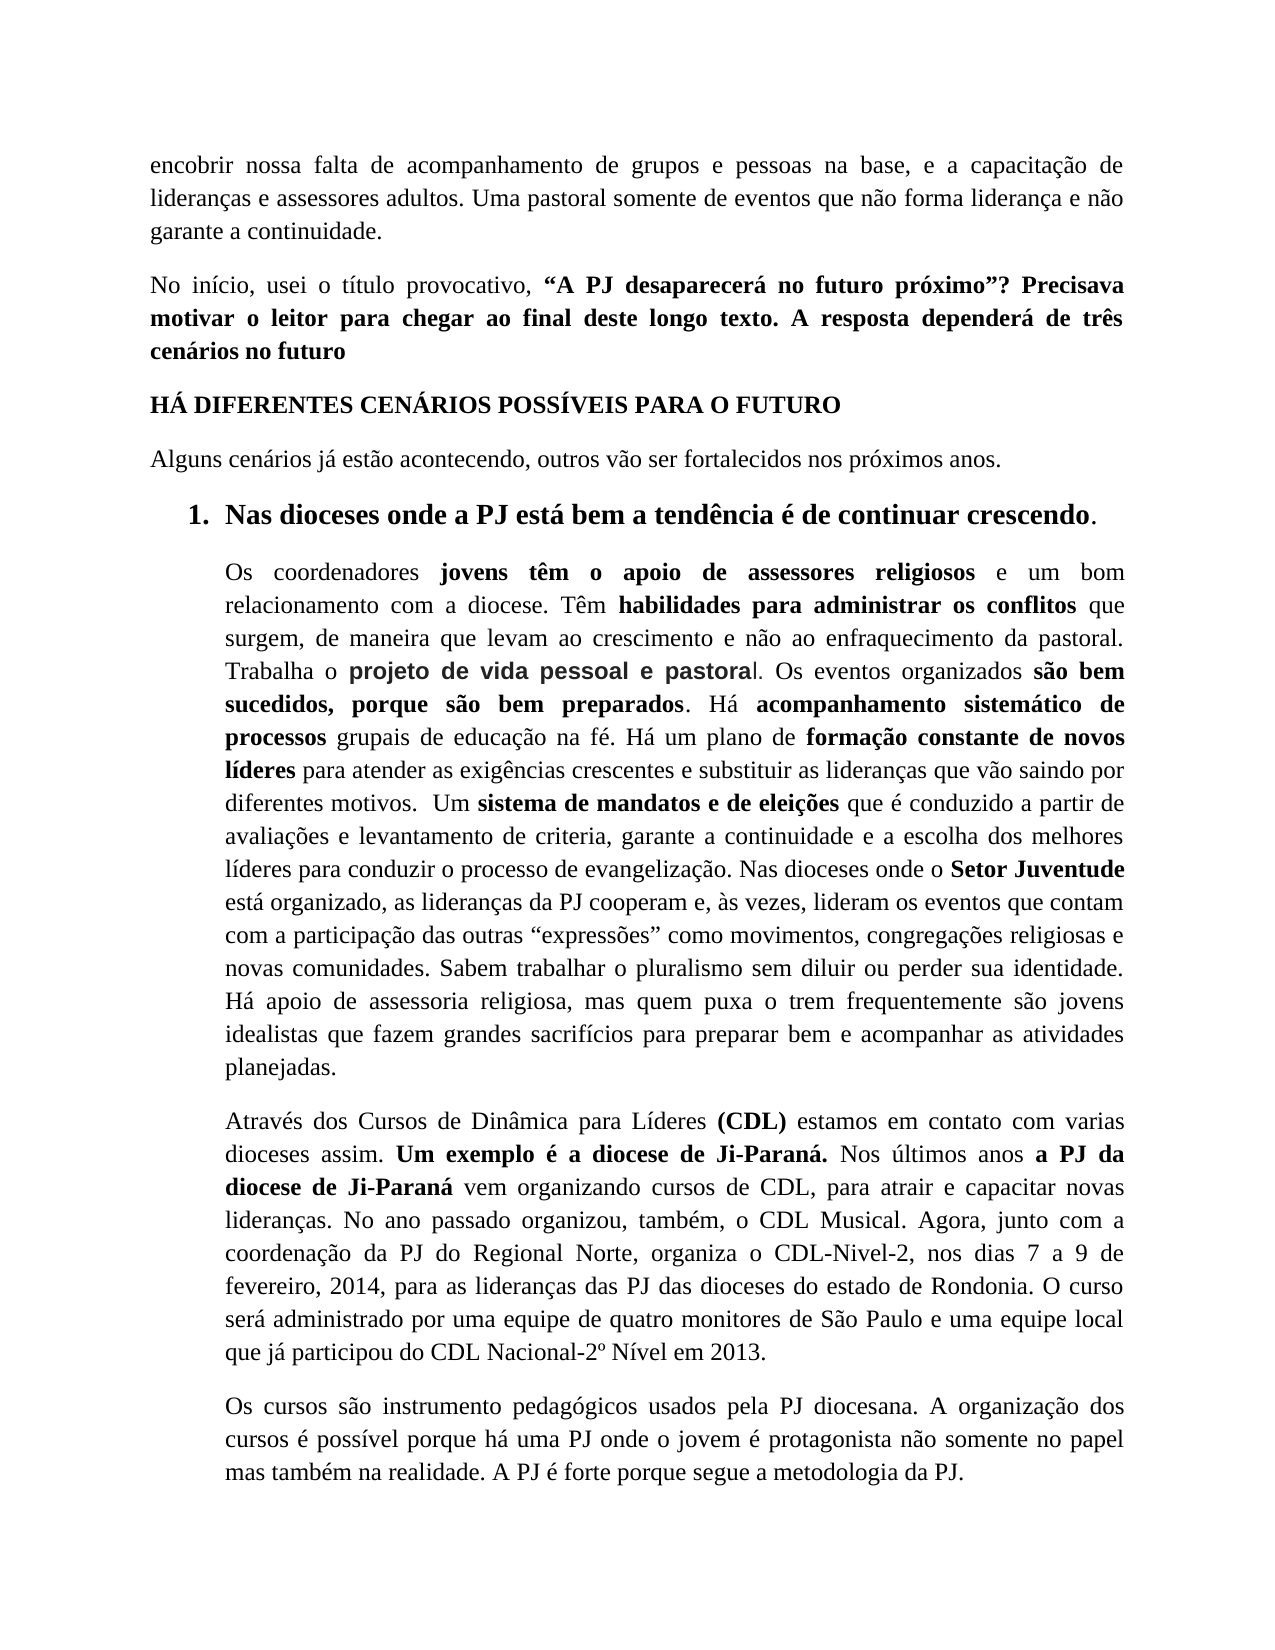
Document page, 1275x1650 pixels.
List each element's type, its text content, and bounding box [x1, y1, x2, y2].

text Através dos Cursos de Dinâmica para Líderes (CDL) estamos em contato com varias dioceses assim. Um exemplo é a diocese de Ji-Paraná. Nos últimos anos a PJ da diocese de Ji-Paraná vem organizando cursos de CDL, para atrair e capacitar novas lideranças. No ano passado organizou, também, o CDL Musical. Agora, junto com a coordenação da PJ do Regional Norte, organiza o CDL-Nivel-2, nos dias 7 a 9 de fevereiro, 2014, para as lideranças das PJ das dioceses do estado de Rondonia. O curso será administrado por uma equipe de quatro monitores de São Paulo e uma equipe local que já participou do CDL Nacional-2º Nível em 2013. [225, 1106, 1125, 1366]
text HÁ DIFERENTES CENÁRIOS POSSÍVEIS PARA O FUTURO [150, 390, 1125, 418]
list Nas dioceses onde a PJ está bem a tendência é de continuar crescendo. [187, 497, 1125, 531]
text Alguns cenários já estão acontecendo, outros vão ser fortalecidos nos próximos anos. [150, 444, 1125, 472]
text Os cursos são instrumento pedagógicos usados pela PJ diocesana. A organização dos cursos é possível porque há uma PJ onde o jovem é protagonista não somente no papel mas também na realidade. A PJ é forte porque segue a metodologia da PJ. [225, 1391, 1125, 1486]
text No início, usei o título provocativo, “A PJ desaparecerá no futuro próximo”? Precisava motivar o leitor para chegar ao final deste longo texto. A resposta dependerá de três cenários no futuro [150, 270, 1125, 365]
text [150, 150, 1125, 245]
text Os coordenadores jovens têm o apoio de assessores religiosos e um bom relacionamento com a diocese. Têm habilidades para administrar os conflitos que surgem, de maneira que levam ao crescimento e não ao enfraquecimento da pastoral. Trabalha o projeto de vida pessoal e pastoral. Os eventos organizados são bem sucedidos, porque são bem preparados. Há acompanhamento sistemático de processos grupais de educação na fé. Há um plano de formação constante de novos líderes para atender as exigências crescentes e substituir as lideranças que vão saindo por diferentes motivos. Um sistema de mandatos e de eleições que é conduzido a partir de avaliações e levantamento de criteria, garante a continuidade e a escolha dos melhores líderes para conduzir o processo de evangelização. Nas dioceses onde o Setor Juventude está organizado, as lideranças da PJ cooperam e, às vezes, lideram os eventos que contam com a participação das outras “expressões” como movimentos, congregações religiosas e novas comunidades. Sabem trabalhar o pluralismo sem diluir ou perder sua identidade. Há apoio de assessoria religiosa, mas quem puxa o trem frequentemente são jovens idealistas que fazem grandes sacrifícios para preparar bem e acompanhar as atividades planejadas. [225, 557, 1125, 1081]
